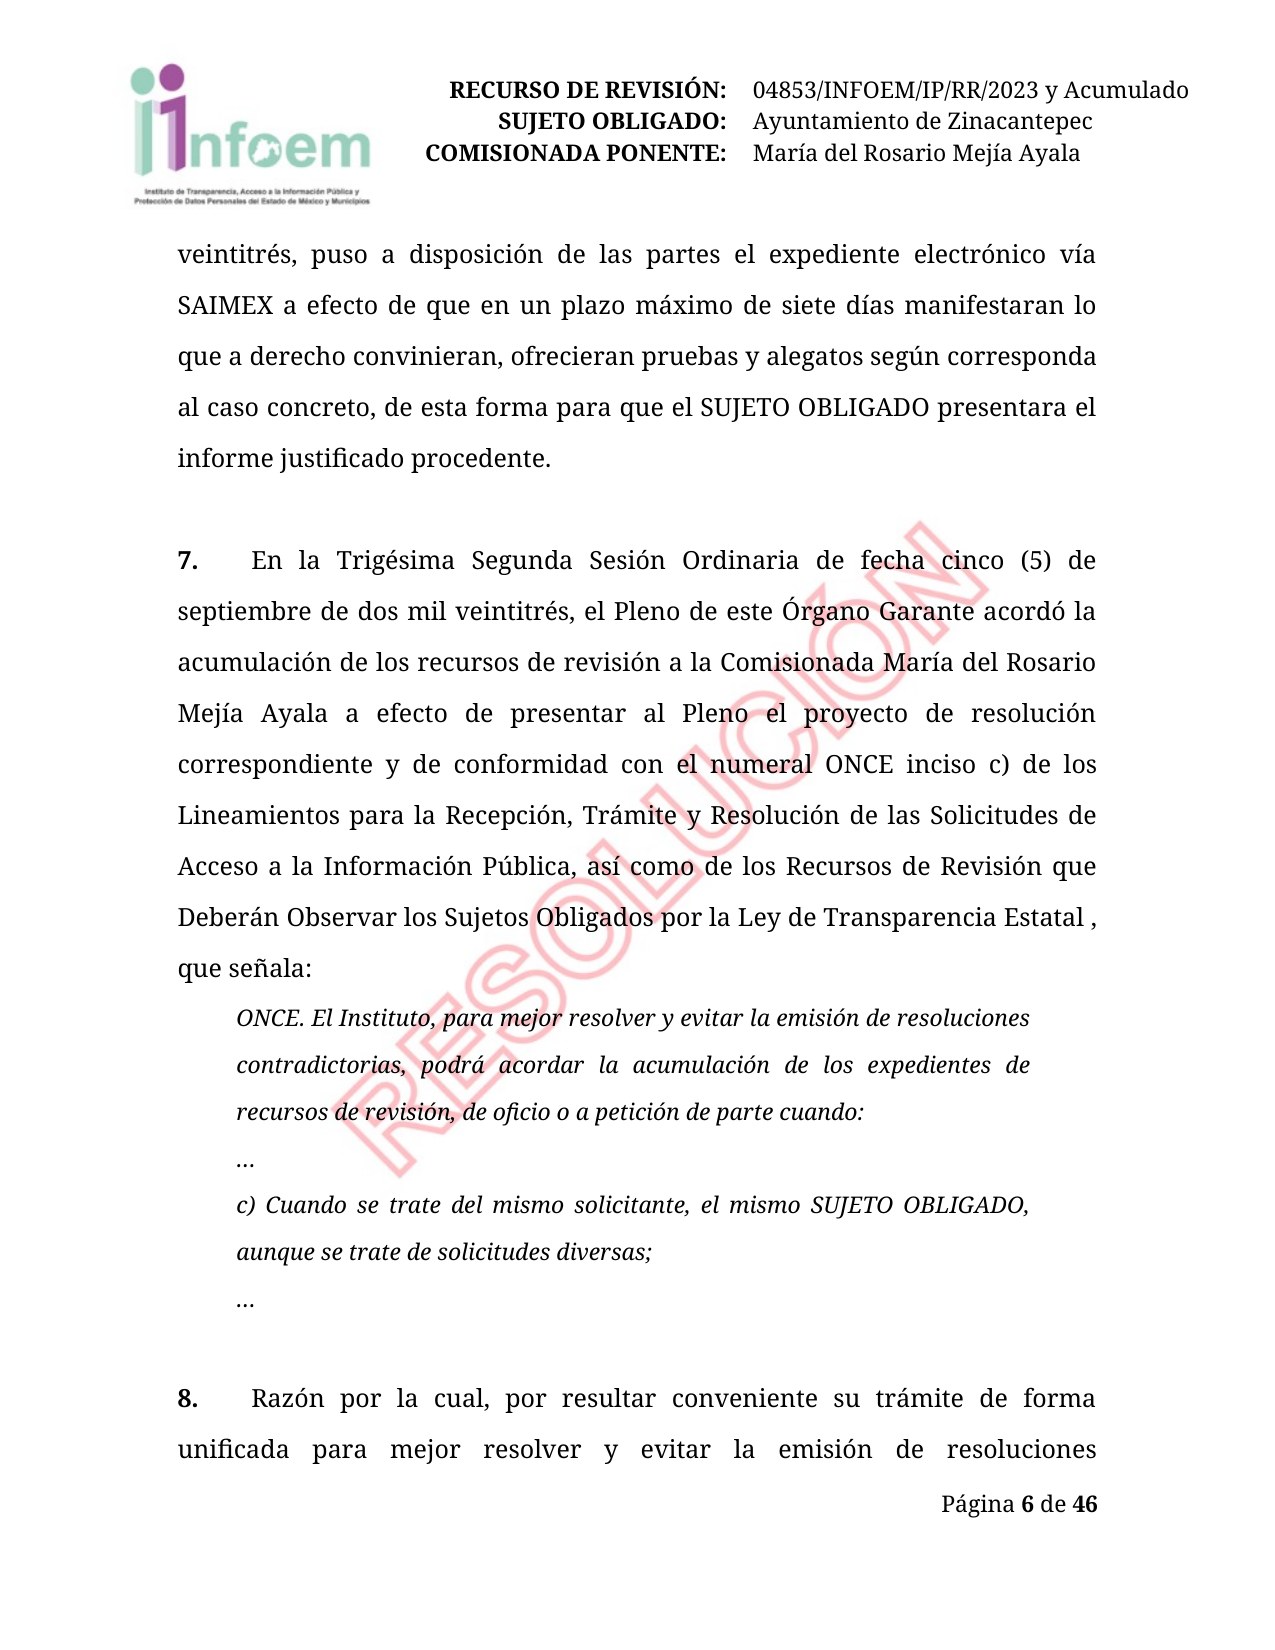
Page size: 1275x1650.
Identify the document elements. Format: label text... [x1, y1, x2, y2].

picture [12, 5, 1275, 1649]
list ONCE. El Instituto, para mejor resolver y evitar la emisión de resoluciones contradictorias, podrá acordar la acumulación de los expedientes de recursos de revisión, de oficio o a petición de parte cuando: [236, 1002, 1034, 1127]
list En la Trigésima Segunda Sesión Ordinaria de fecha cinco (5) de septiembre de dos mil veintitrés, el Pleno de este Órgano Garante acordó la acumulación de los recursos de revisión a la Comisionada María del Rosario Mejía Ayala a efecto de presentar al Pleno el proyecto de resolución correspondiente y de conformidad con el numeral ONCE inciso c) de los Lineamientos para la Recepción, Trámite y Resolución de las Solicitudes de Acceso a la Información Pública, así como de los Recursos de Revisión que Deberán Observar los Sujetos Obligados por la Ley de Transparencia Estatal , que señala: [177, 542, 1098, 985]
list c) Cuando se trate del mismo solicitante, el mismo SUJETO OBLIGADO, aunque se trate de solicitudes diversas; [236, 1189, 1034, 1267]
list … [236, 1142, 1034, 1174]
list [177, 1381, 1098, 1466]
list … [236, 1283, 1034, 1314]
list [177, 236, 1098, 474]
